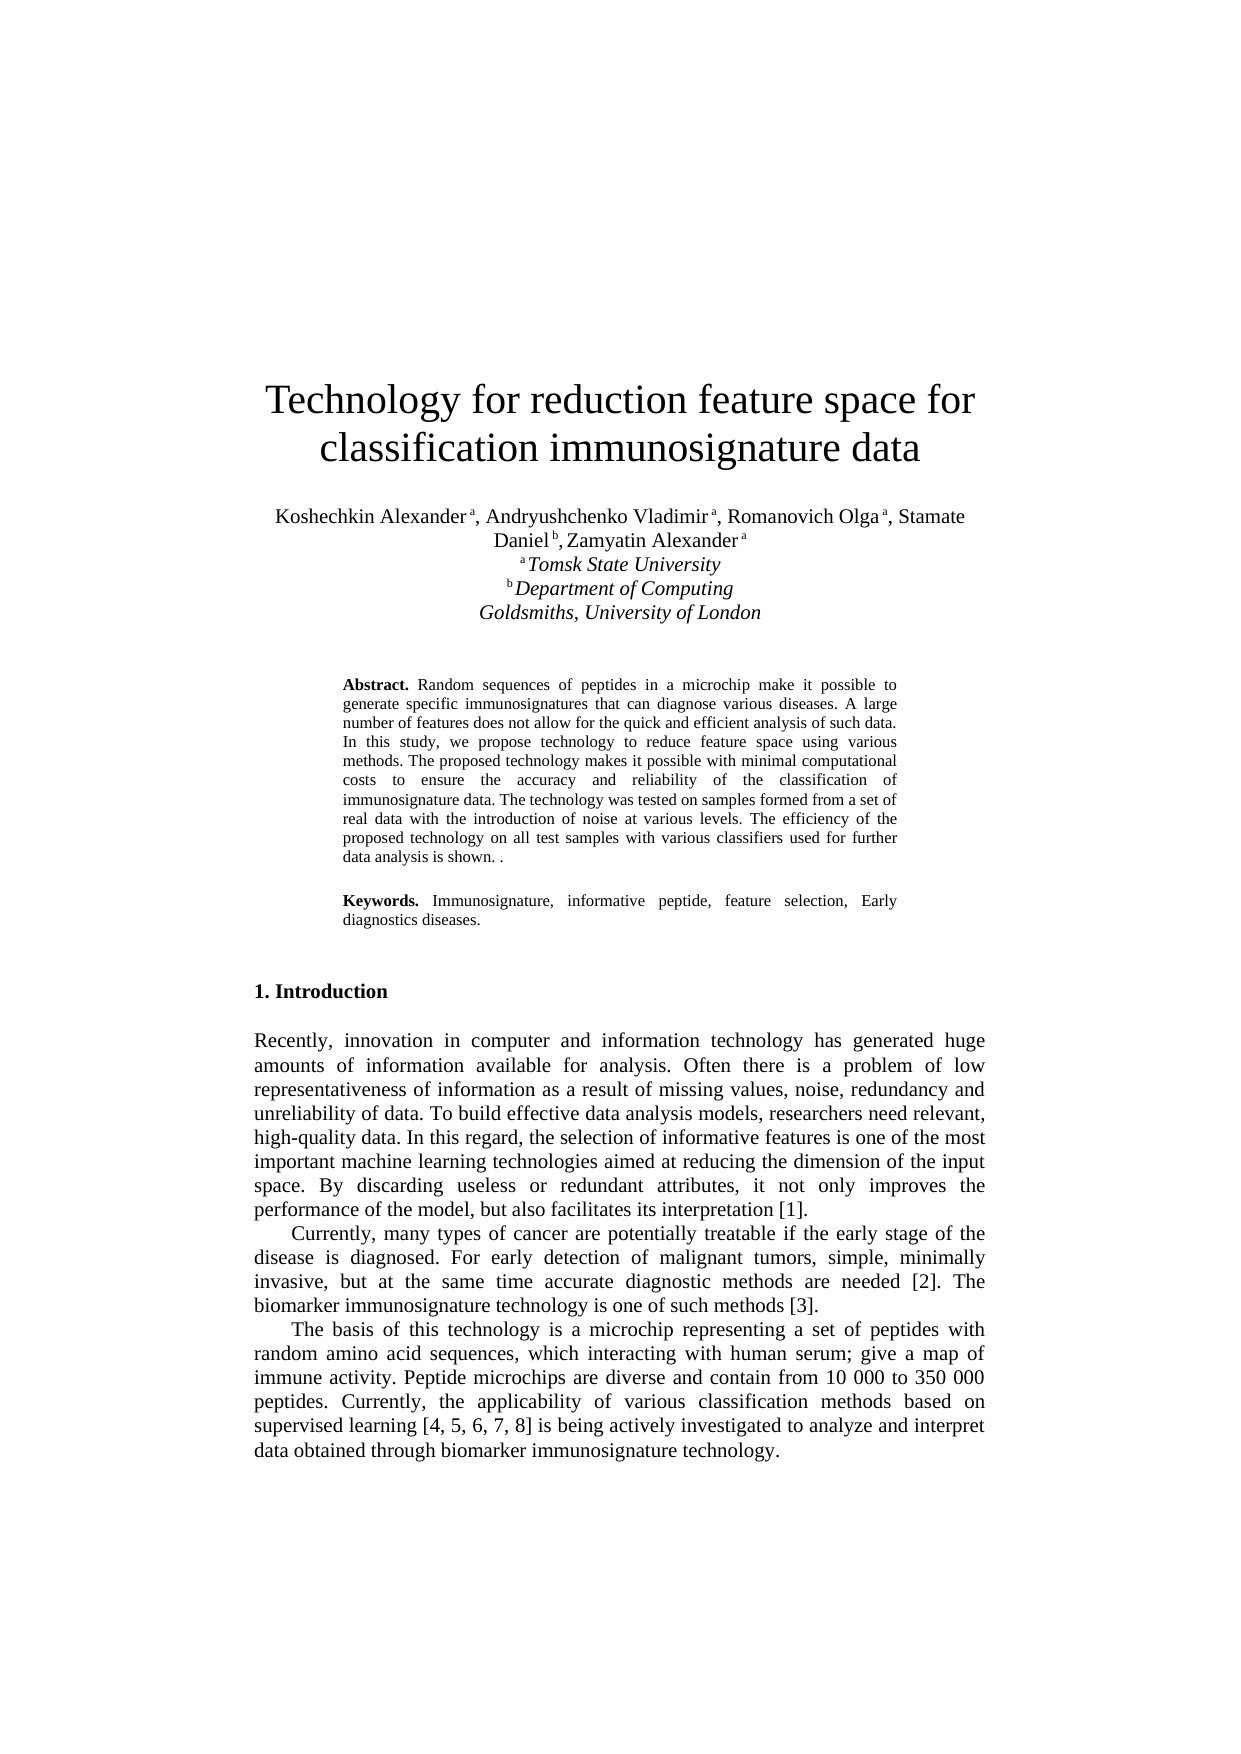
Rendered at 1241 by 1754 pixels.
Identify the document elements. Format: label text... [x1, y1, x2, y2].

text Goldsmiths, University of London [254, 600, 986, 624]
text Keywords. Immunosignature, informative peptide, feature selection, Early diagnostics diseases. [343, 891, 898, 929]
text a Tomsk State University [254, 552, 986, 576]
text b Department of Computing [254, 576, 986, 600]
title Technology for reduction feature space for classification immunosignature data [254, 375, 986, 471]
subtitle Introduction [254, 979, 986, 1003]
text The basis of this technology is a microchip representing a set of peptides with random amino acid sequences, which interacting with human serum; give a map of immune activity. Peptide microchips are diverse and contain from 10 000 to 350 000 peptides. Currently, the applicability of various classification methods based on supervised learning [4, 5, 6, 7, 8] is being actively investigated to analyze and interpret data obtained through biomarker immunosignature technology. [254, 1317, 986, 1462]
text Currently, many types of cancer are potentially treatable if the early stage of the disease is diagnosed. For early detection of malignant tumors, simple, minimally invasive, but at the same time accurate diagnostic methods are needed [2]. The biomarker immunosignature technology is one of such methods [3]. [254, 1221, 986, 1317]
text Recently, innovation in computer and information technology has generated huge amounts of information available for analysis. Often there is a problem of low representativeness of information as a result of missing values, noise, redundancy and unreliability of data. To build effective data analysis models, researchers need relevant, high-quality data. In this regard, the selection of informative features is one of the most important machine learning technologies aimed at reducing the dimension of the input space. By discarding useless or redundant attributes, it not only improves the performance of the model, but also facilitates its interpretation [1]. [254, 1028, 986, 1221]
text Koshechkin Alexander a, Andryushchenko Vladimir a, Romanovich Olga a, Stamate Daniel b, Zamyatin Alexander a [254, 504, 986, 552]
text Abstract. Random sequences of peptides in a microchip make it possible to generate specific immunosignatures that can diagnose various diseases. A large number of features does not allow for the quick and efficient analysis of such data. In this study, we propose technology to reduce feature space using various methods. The proposed technology makes it possible with minimal computational costs to ensure the accuracy and reliability of the classification of immunosignature data. The technology was tested on samples formed from a set of real data with the introduction of noise at various levels. The efficiency of the proposed technology on all test samples with various classifiers used for further data analysis is shown. . [343, 674, 898, 866]
